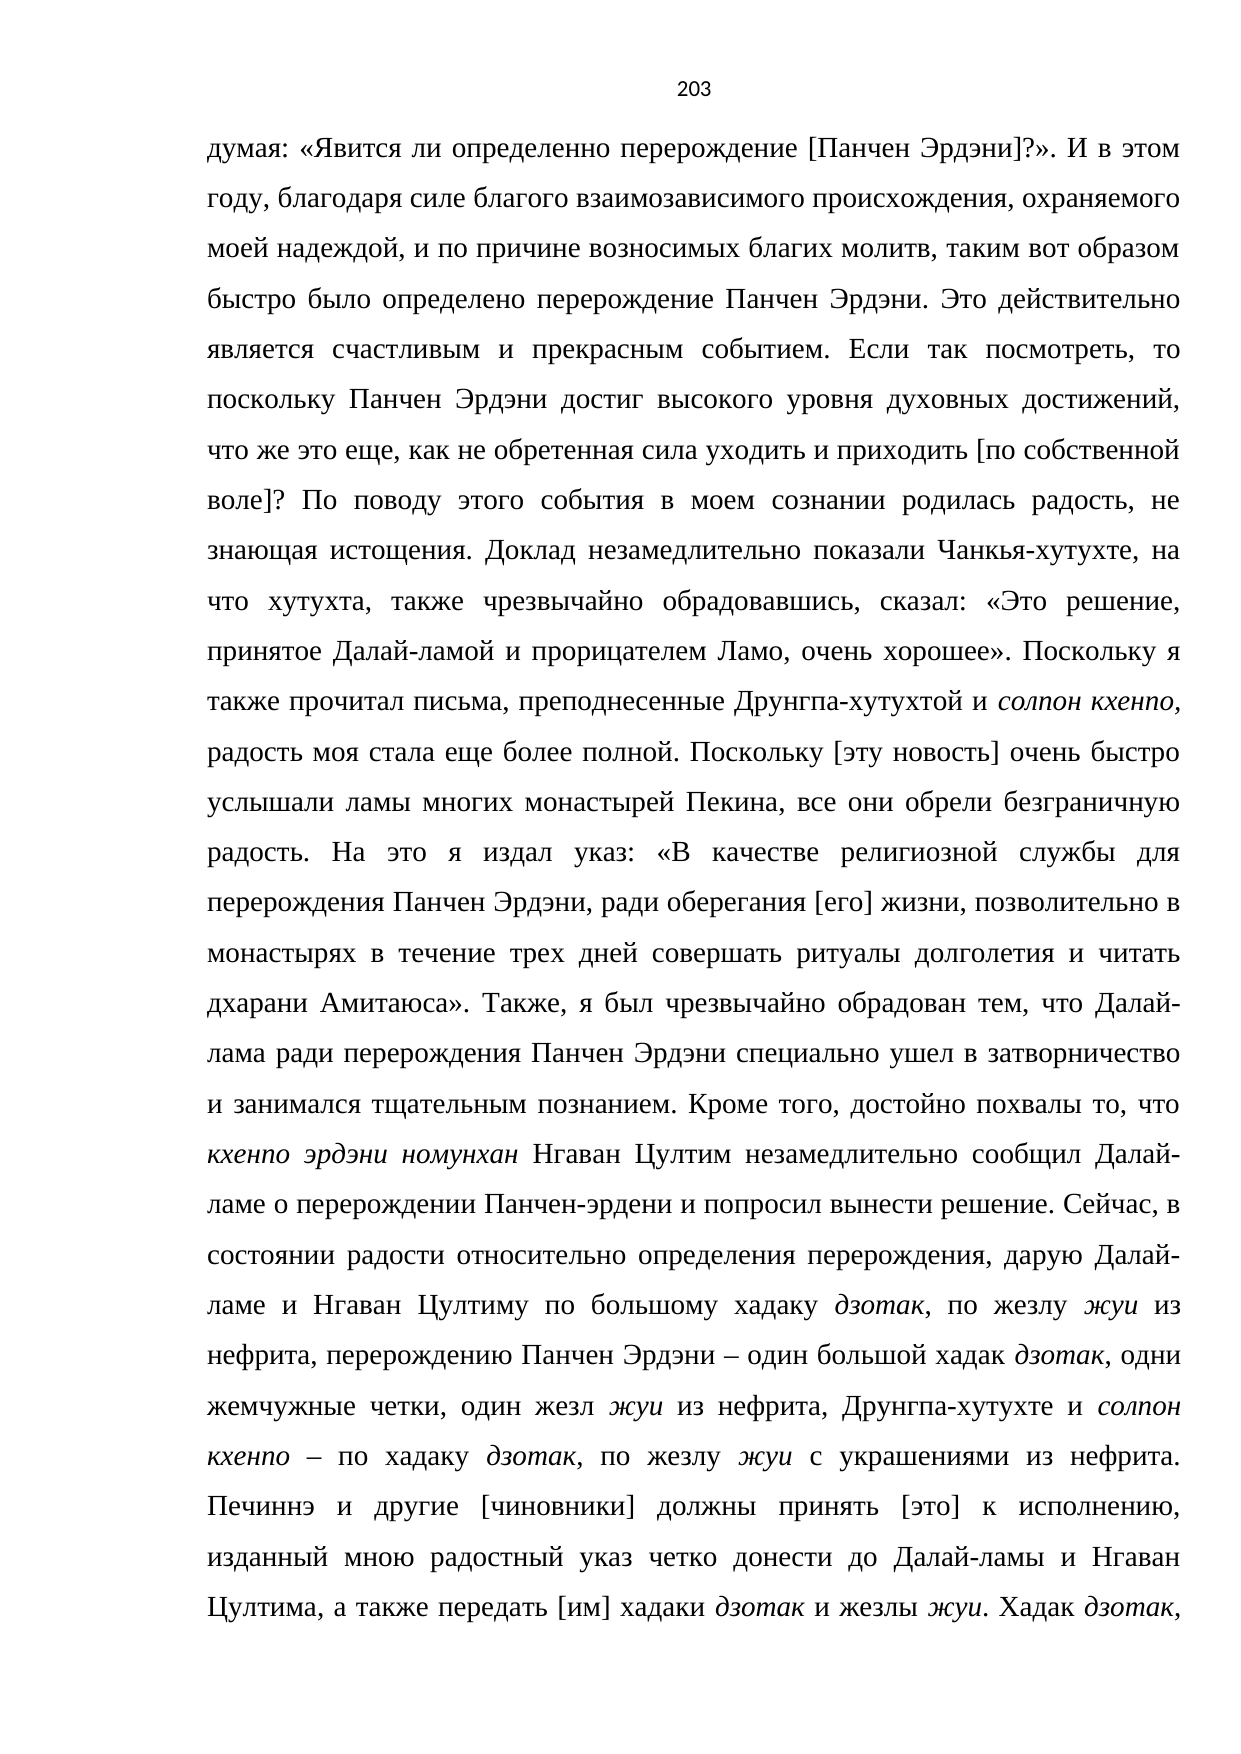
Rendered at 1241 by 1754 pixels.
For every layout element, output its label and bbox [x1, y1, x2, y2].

text [207, 130, 1181, 1622]
